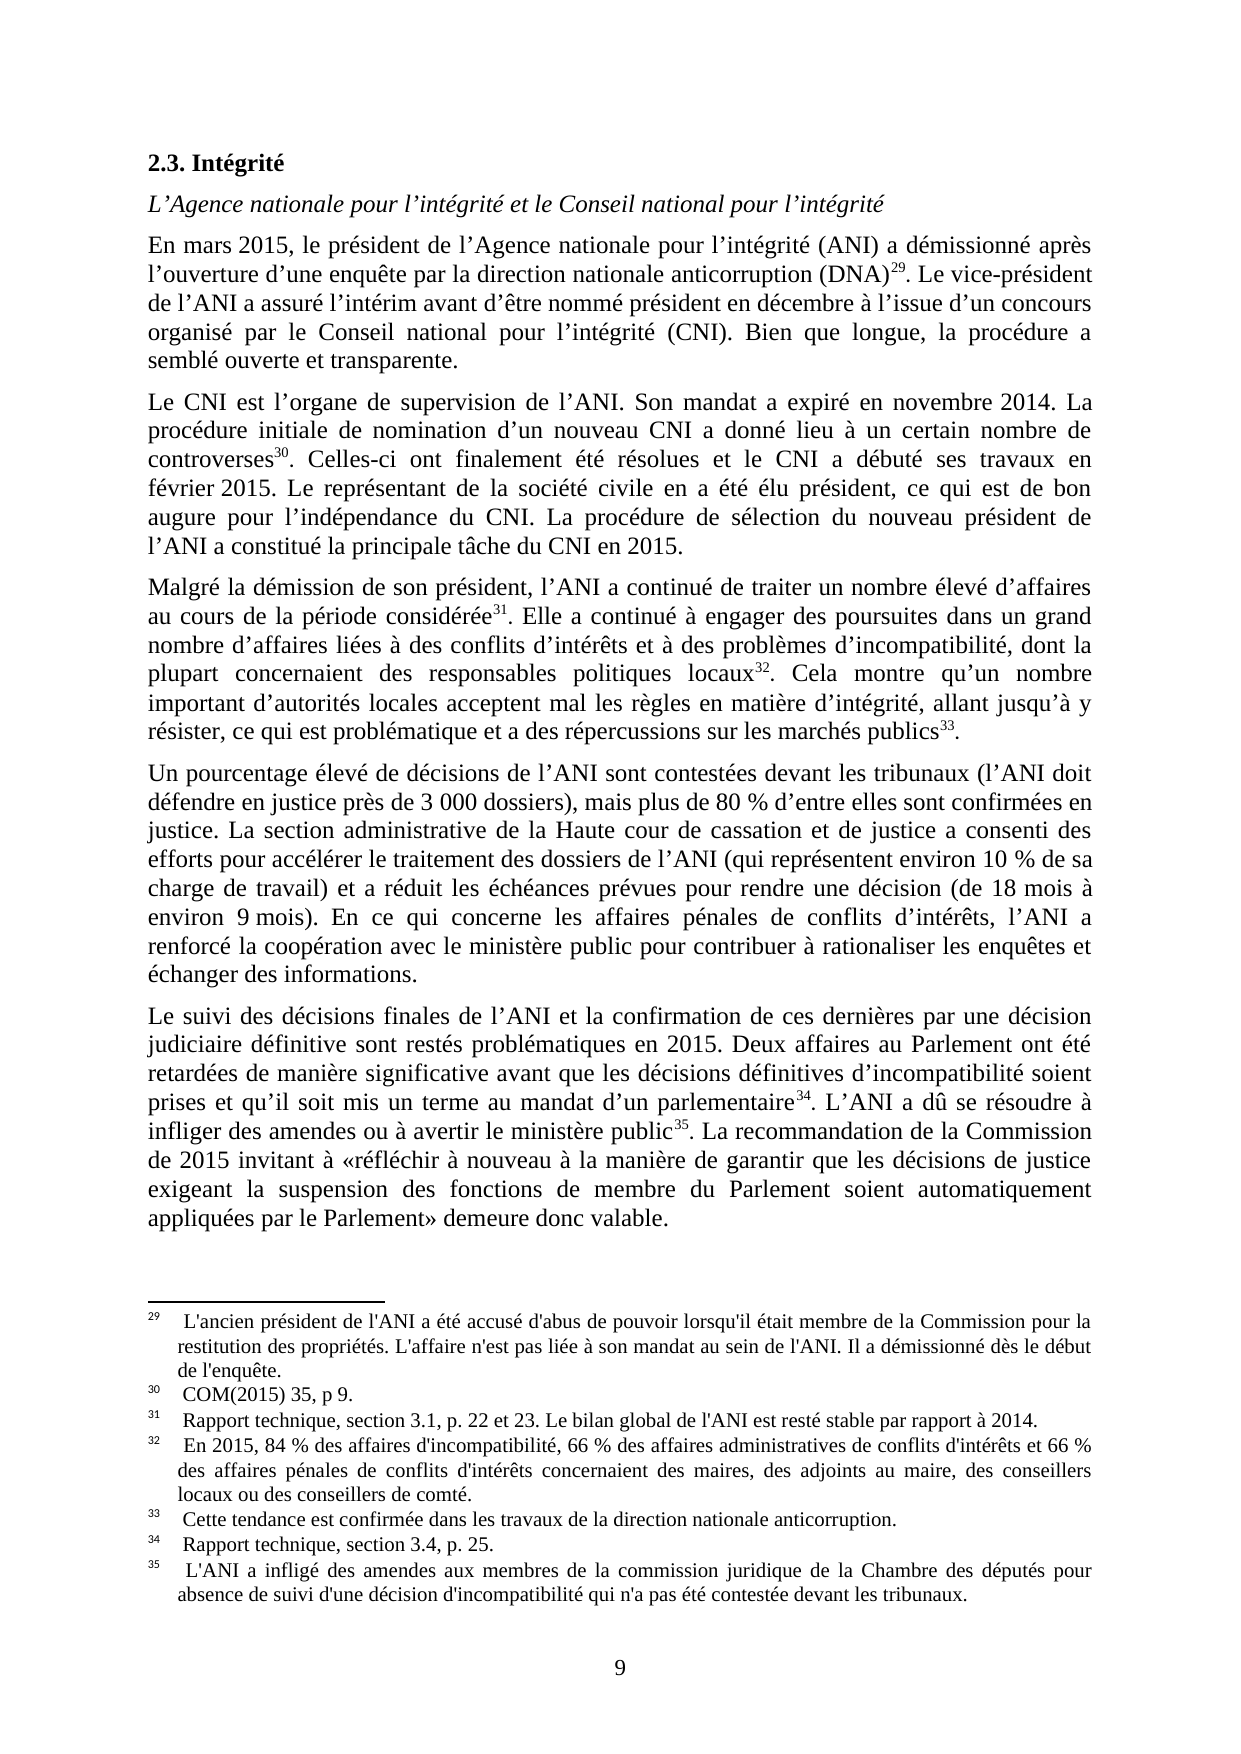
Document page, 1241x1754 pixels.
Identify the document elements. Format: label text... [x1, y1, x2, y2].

text Le CNI est l’organe de supervision de l’ANI. Son mandat a expiré en novembre 2014. La procédure initiale de nomination d’un nouveau CNI a donné lieu à un certain nombre de controverses. Celles-ci ont finalement été résolues et le CNI a débuté ses travaux en février 2015. Le représentant de la société civile en a été élu président, ce qui est de bon augure pour l’indépendance du CNI. La procédure de sélection du nouveau président de l’ANI a constitué la principale tâche du CNI en 2015. [148, 387, 1093, 559]
text Malgré la démission de son président, l’ANI a continué de traiter un nombre élevé d’affaires au cours de la période considérée. Elle a continué à engager des poursuites dans un grand nombre d’affaires liées à des conflits d’intérêts et à des problèmes d’incompatibilité, dont la plupart concernaient des responsables politiques locaux. Cela montre qu’un nombre important d’autorités locales acceptent mal les règles en matière d’intégrité, allant jusqu’à y résister, ce qui est problématique et a des répercussions sur les marchés publics. [148, 572, 1093, 745]
text Le suivi des décisions finales de l’ANI et la confirmation de ces dernières par une décision judiciaire définitive sont restés problématiques en 2015. Deux affaires au Parlement ont été retardées de manière significative avant que les décisions définitives d’incompatibilité soient prises et qu’il soit mis un terme au mandat d’un parlementaire. L’ANI a dû se résoudre à infliger des amendes ou à avertir le ministère public. La recommandation de la Commission de 2015 invitant à «réfléchir à nouveau à la manière de garantir que les décisions de justice exigeant la suspension des fonctions de membre du Parlement soient automatiquement appliquées par le Parlement» demeure donc valable. [148, 1001, 1093, 1231]
text L’Agence nationale pour l’intégrité et le Conseil national pour l’intégrité [148, 189, 1093, 218]
text Un pourcentage élevé de décisions de l’ANI sont contestées devant les tribunaux (l’ANI doit défendre en justice près de 3 000 dossiers), mais plus de 80 % d’entre elles sont confirmées en justice. La section administrative de la Haute cour de cassation et de justice a consenti des efforts pour accélérer le traitement des dossiers de l’ANI (qui représentent environ 10 % de sa charge de travail) et a réduit les échéances prévues pour rendre une décision (de 18 mois à environ 9 mois). En ce qui concerne les affaires pénales de conflits d’intérêts, l’ANI a renforcé la coopération avec le ministère public pour contribuer à rationaliser les enquêtes et échanger des informations. [148, 758, 1093, 988]
text En mars 2015, le président de l’Agence nationale pour l’intégrité (ANI) a démissionné après l’ouverture d’une enquête par la direction nationale anticorruption (DNA). Le vice-président de l’ANI a assuré l’intérim avant d’être nommé président en décembre à l’issue d’un concours organisé par le Conseil national pour l’intégrité (CNI). Bien que longue, la procédure a semblé ouverte et transparente. [148, 230, 1093, 374]
text 2.3. Intégrité [148, 148, 1093, 176]
